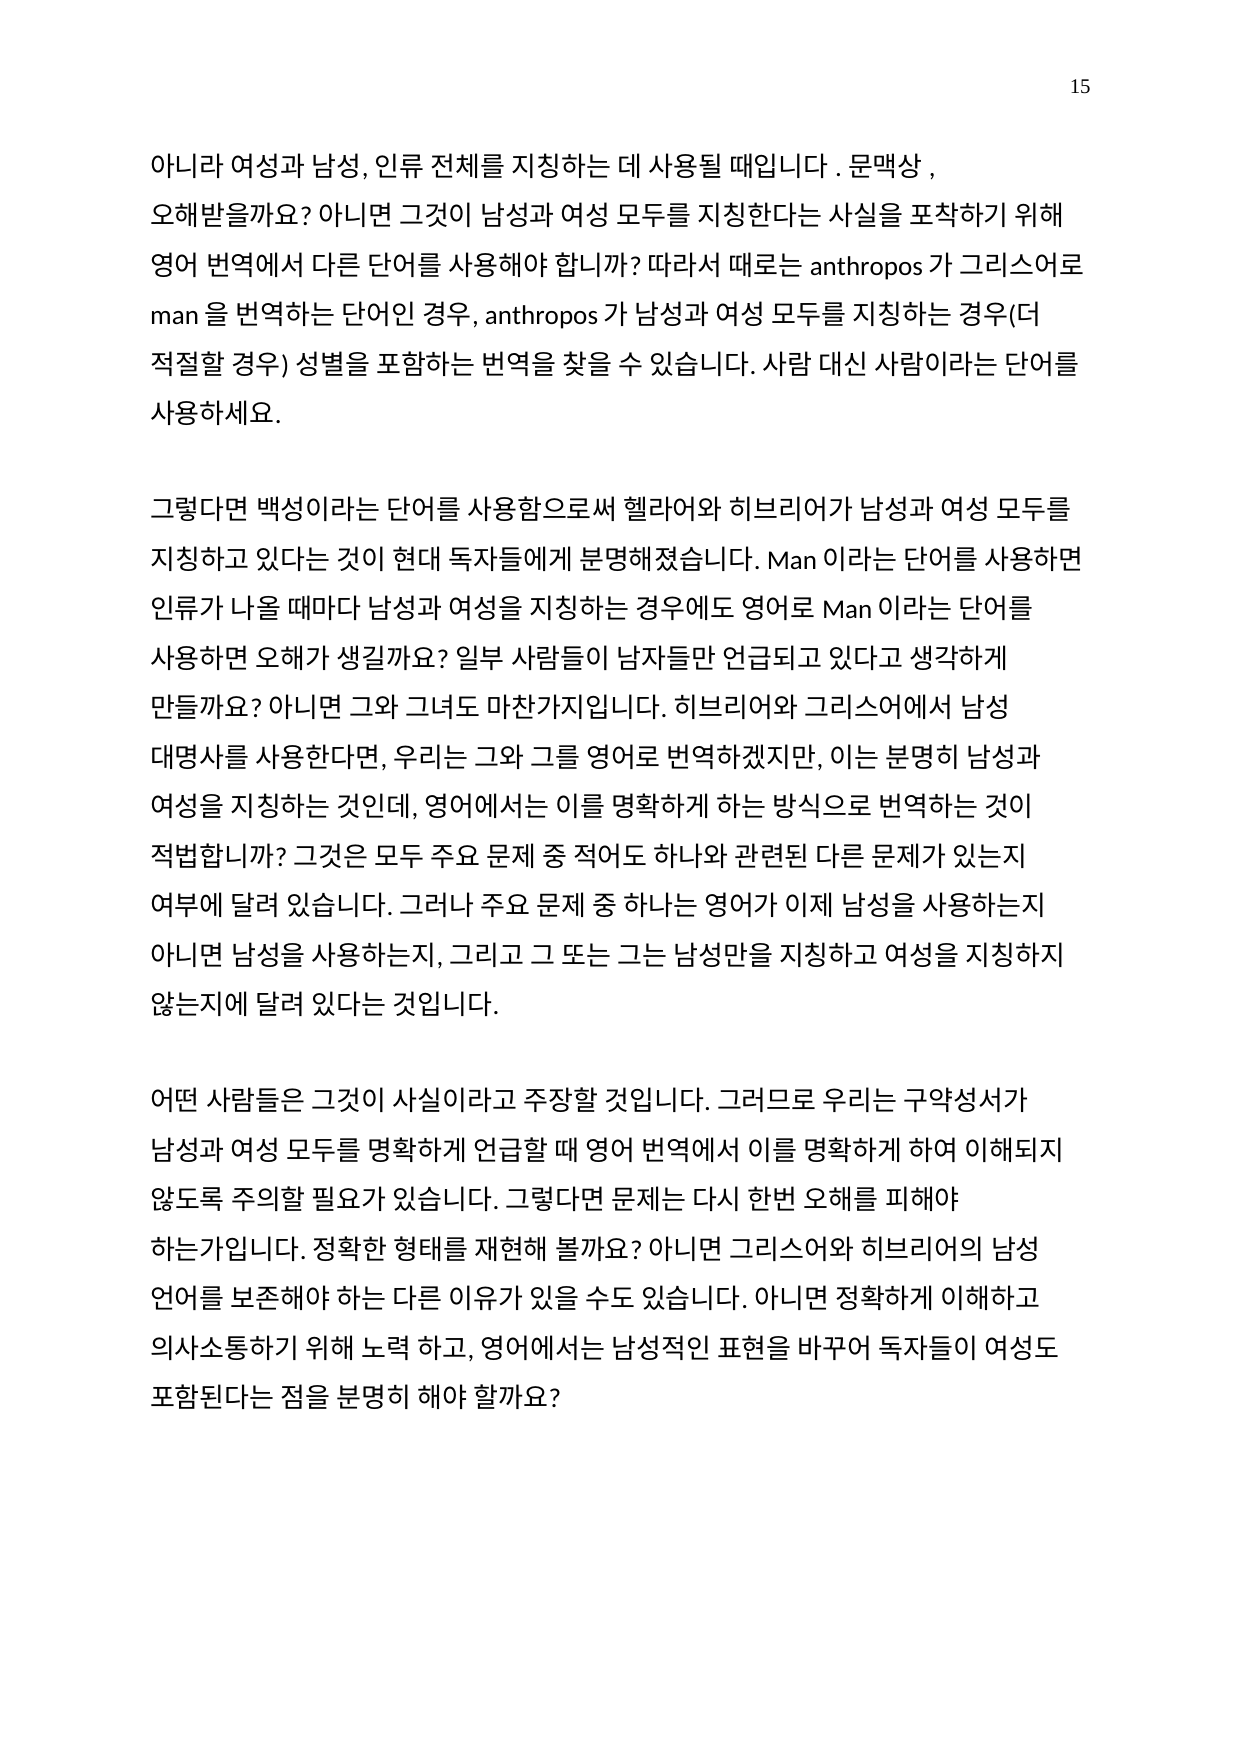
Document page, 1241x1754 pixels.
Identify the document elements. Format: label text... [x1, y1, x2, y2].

text 그렇다면 백성이라는 단어를 사용함으로써 헬라어와 히브리어가 남성과 여성 모두를 지칭하고 있다는 것이 현대 독자들에게 분명해졌습니다. Man이라는 단어를 사용하면 인류가 나올 때마다 남성과 여성을 지칭하는 경우에도 영어로 Man이라는 단어를 사용하면 오해가 생길까요? 일부 사람들이 남자들만 언급되고 있다고 생각하게 만들까요? 아니면 그와 그녀도 마찬가지입니다. 히브리어와 그리스어에서 남성 대명사를 사용한다면, 우리는 그와 그를 영어로 번역하겠지만, 이는 분명히 남성과 여성을 지칭하는 것인데, 영어에서는 이를 명확하게 하는 방식으로 번역하는 것이 적법합니까? 그것은 모두 주요 문제 중 적어도 하나와 관련된 다른 문제가 있는지 여부에 달려 있습니다. 그러나 주요 문제 중 하나는 영어가 이제 남성을 사용하는지 아니면 남성을 사용하는지, 그리고 그 또는 그는 남성만을 지칭하고 여성을 지칭하지 않는지에 달려 있다는 것입니다. [150, 493, 1090, 1021]
text 어떤 사람들은 그것이 사실이라고 주장할 것입니다. 그러므로 우리는 구약성서가 남성과 여성 모두를 명확하게 언급할 때 영어 번역에서 이를 명확하게 하여 이해되지 않도록 주의할 필요가 있습니다. 그렇다면 문제는 다시 한번 오해를 피해야 하는가입니다. 정확한 형태를 재현해 볼까요? 아니면 그리스어와 히브리어의 남성 언어를 보존해야 하는 다른 이유가 있을 수도 있습니다. 아니면 정확하게 이해하고 의사소통하기 위해 노력 하고, 영어에서는 남성적인 표현을 바꾸어 독자들이 여성도 포함된다는 점을 분명히 해야 할까요? [150, 1084, 1090, 1414]
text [150, 150, 1090, 430]
